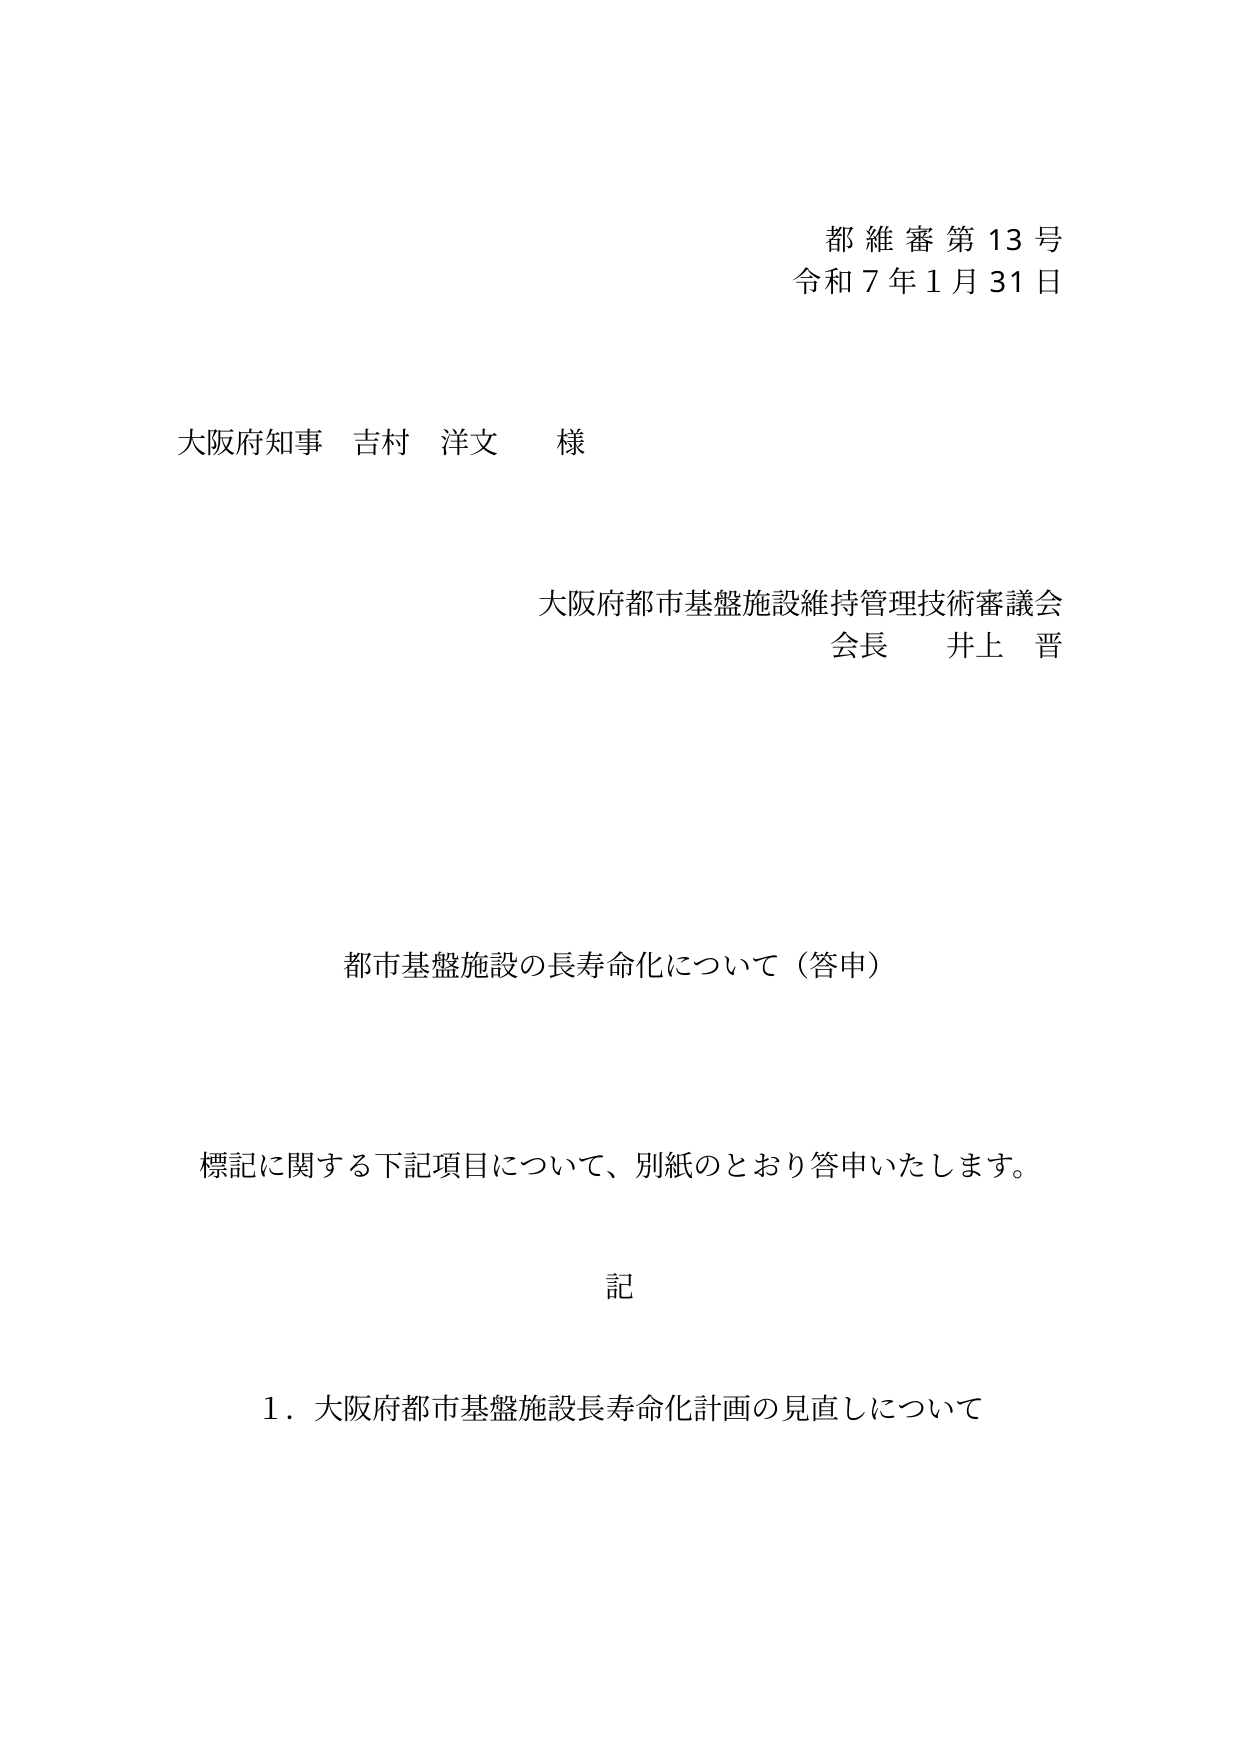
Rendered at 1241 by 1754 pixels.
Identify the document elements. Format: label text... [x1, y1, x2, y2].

text 大阪府知事 吉村 洋文 様 [177, 420, 1063, 462]
text 都 維 審 第 13 号 [177, 217, 1063, 259]
text 会長 井上 晋 [177, 623, 1063, 665]
text 標記に関する下記項目について、別紙のとおり答申いたします。 [177, 1143, 1063, 1185]
text 大阪府都市基盤施設維持管理技術審議会 [177, 581, 1063, 623]
text 令和７年１月31日 [177, 259, 1063, 301]
text １．大阪府都市基盤施設長寿命化計画の見直しについて [177, 1386, 1063, 1427]
text 都市基盤施設の長寿命化について（答申） [177, 942, 1063, 984]
text 記 [177, 1264, 1063, 1306]
